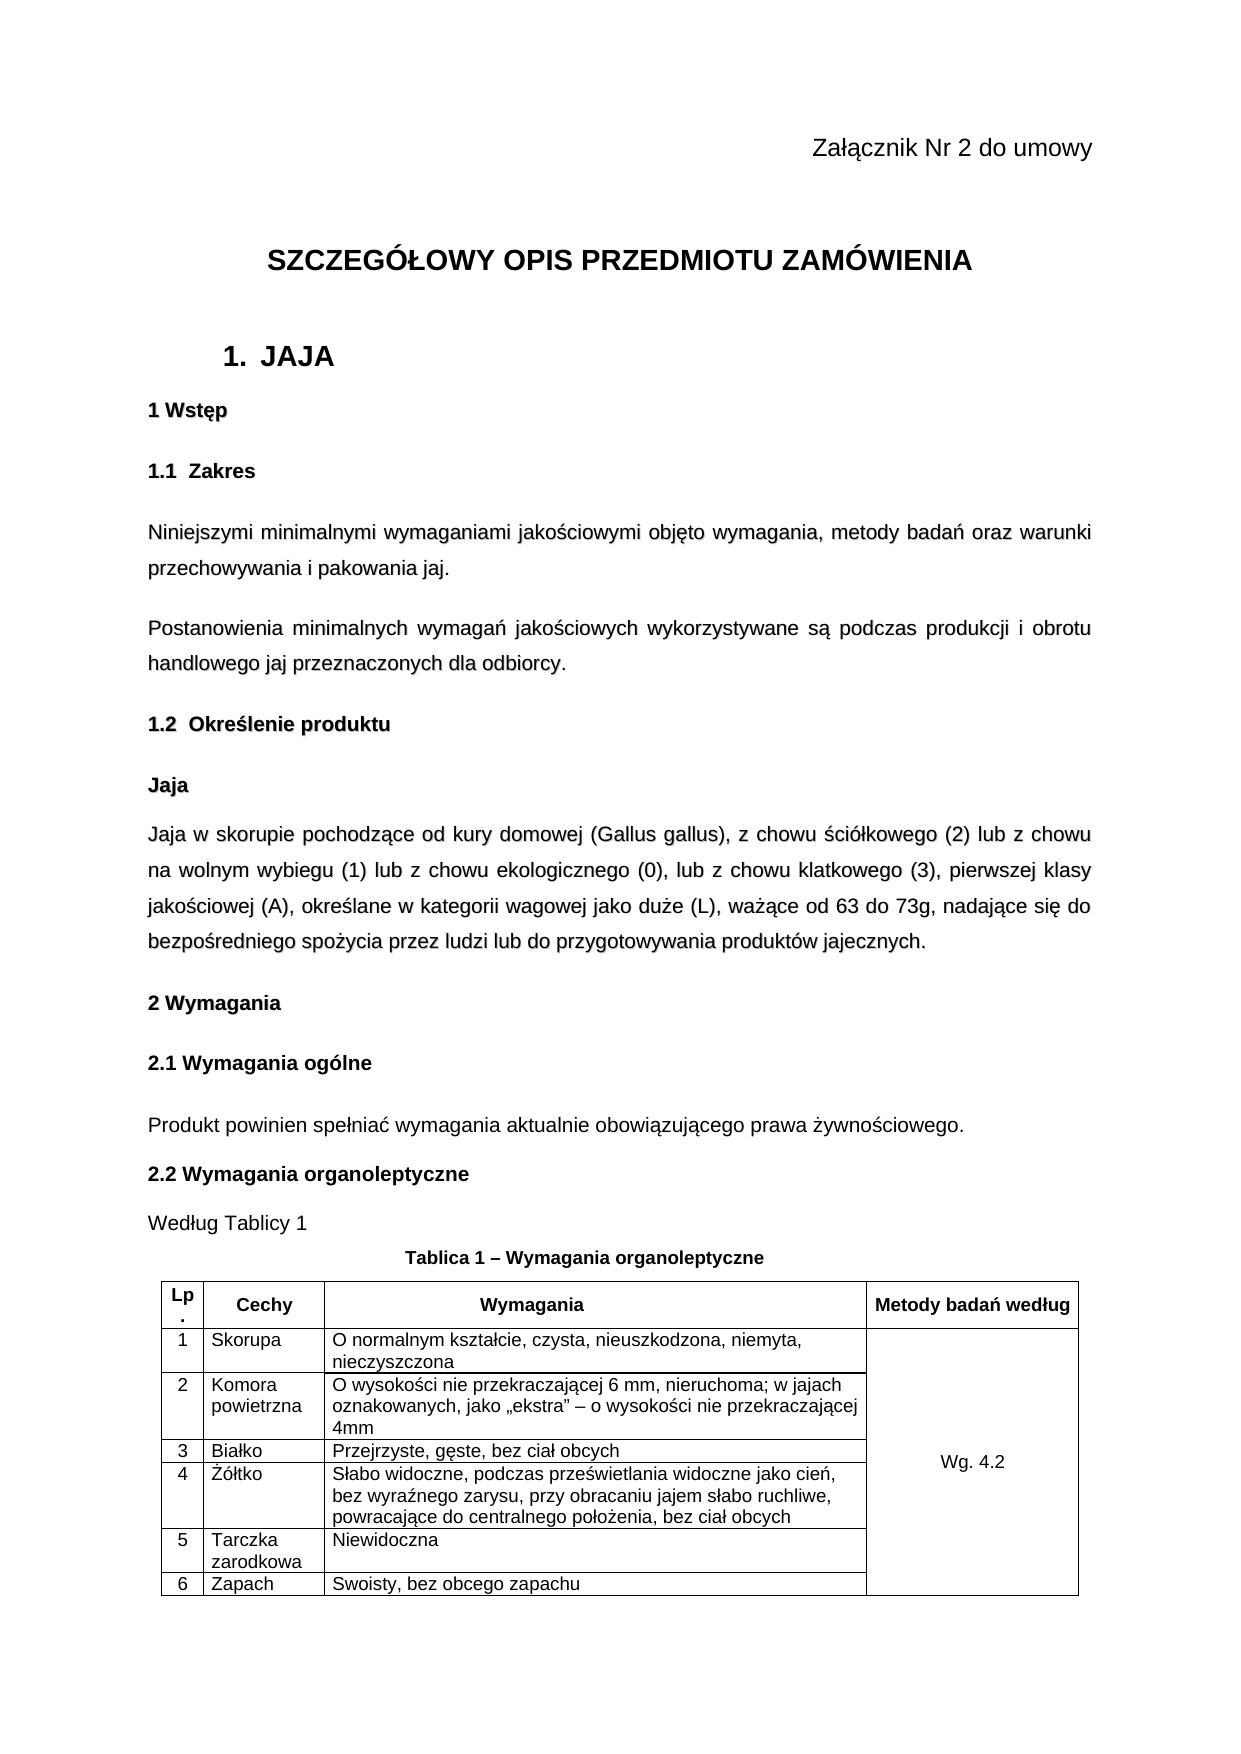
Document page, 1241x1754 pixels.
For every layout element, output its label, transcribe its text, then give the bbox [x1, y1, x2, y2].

text Jaja w skorupie pochodzące od kury domowej (Gallus gallus), z chowu ściółkowego (2) lub z chowu na wolnym wybiegu (1) lub z chowu ekologicznego (0), lub z chowu klatkowego (3), pierwszej klasy jakościowej (A), określane w kategorii wagowej jako duże (L), ważące od 63 do 73g, nadające się do bezpośredniego spożycia przez ludzi lub do przygotowywania produktów jajecznych. [148, 822, 1093, 953]
table_cell Zapach [204, 1573, 324, 1594]
list jaja [223, 339, 1093, 373]
text 2.2 Wymagania organoleptyczne [148, 1162, 1093, 1186]
table_cell Wg. 4.2 [867, 1329, 1078, 1594]
text SZCZEGÓŁOWY OPIS PRZEDMIOTU ZAMÓWIENIA [148, 243, 1093, 277]
table_cell Skorupa [204, 1329, 324, 1372]
table_header Lp. [162, 1282, 203, 1328]
text 2 Wymagania [148, 990, 1093, 1014]
text Niniejszymi minimalnymi wymaganiami jakościowymi objęto wymagania, metody badań oraz warunki przechowywania i pakowania jaj. [148, 519, 1093, 579]
table_header Cechy [204, 1282, 324, 1328]
table_cell Białko [204, 1440, 324, 1462]
text Według Tablicy 1 [148, 1211, 1093, 1234]
table_cell Swoisty, bez obcego zapachu [325, 1573, 866, 1594]
table_cell Żółtko [204, 1463, 324, 1528]
text Produkt powinien spełniać wymagania aktualnie obowiązującego prawa żywnościowego. [148, 1113, 1093, 1137]
text 1 Wstęp [148, 398, 1093, 422]
table_cell Przejrzyste, gęste, bez ciał obcych [325, 1440, 866, 1462]
text Postanowienia minimalnych wymagań jakościowych wykorzystywane są podczas produkcji i obrotu handlowego jaj przeznaczonych dla odbiorcy. [148, 615, 1093, 675]
table_cell Słabo widoczne, podczas prześwietlania widoczne jako cień, bez wyraźnego zarysu, przy obracaniu jajem słabo ruchliwe, powracające do centralnego położenia, bez ciał obcych [325, 1463, 866, 1528]
list Określenie produktu [148, 712, 1093, 736]
table_cell Niewidoczna [325, 1529, 866, 1572]
table_cell 5 [162, 1529, 203, 1572]
text 2.1 Wymagania ogólne [148, 1051, 1093, 1075]
table_header Wymagania [325, 1282, 866, 1328]
table_cell 3 [162, 1440, 203, 1462]
text Jaja [148, 773, 1093, 797]
table_cell 6 [162, 1573, 203, 1594]
table_cell Komora powietrzna [204, 1373, 324, 1438]
table_cell 2 [162, 1373, 203, 1438]
table_cell Tarczka zarodkowa [204, 1529, 324, 1572]
table_cell 4 [162, 1463, 203, 1528]
list Zakres [148, 458, 1093, 482]
table_cell O normalnym kształcie, czysta, nieuszkodzona, niemyta, nieczyszczona [325, 1329, 866, 1372]
table_cell O wysokości nie przekraczającej 6 mm, nieruchoma; w jajach oznakowanych, jako „ekstra” – o wysokości nie przekraczającej 4mm [325, 1374, 866, 1438]
text Załącznik Nr 2 do umowy [148, 133, 1093, 162]
subtitle Tablica 1 – Wymagania organoleptyczne [295, 1247, 1093, 1269]
table_cell 1 [162, 1329, 203, 1372]
table_header Metody badań według [867, 1282, 1078, 1328]
